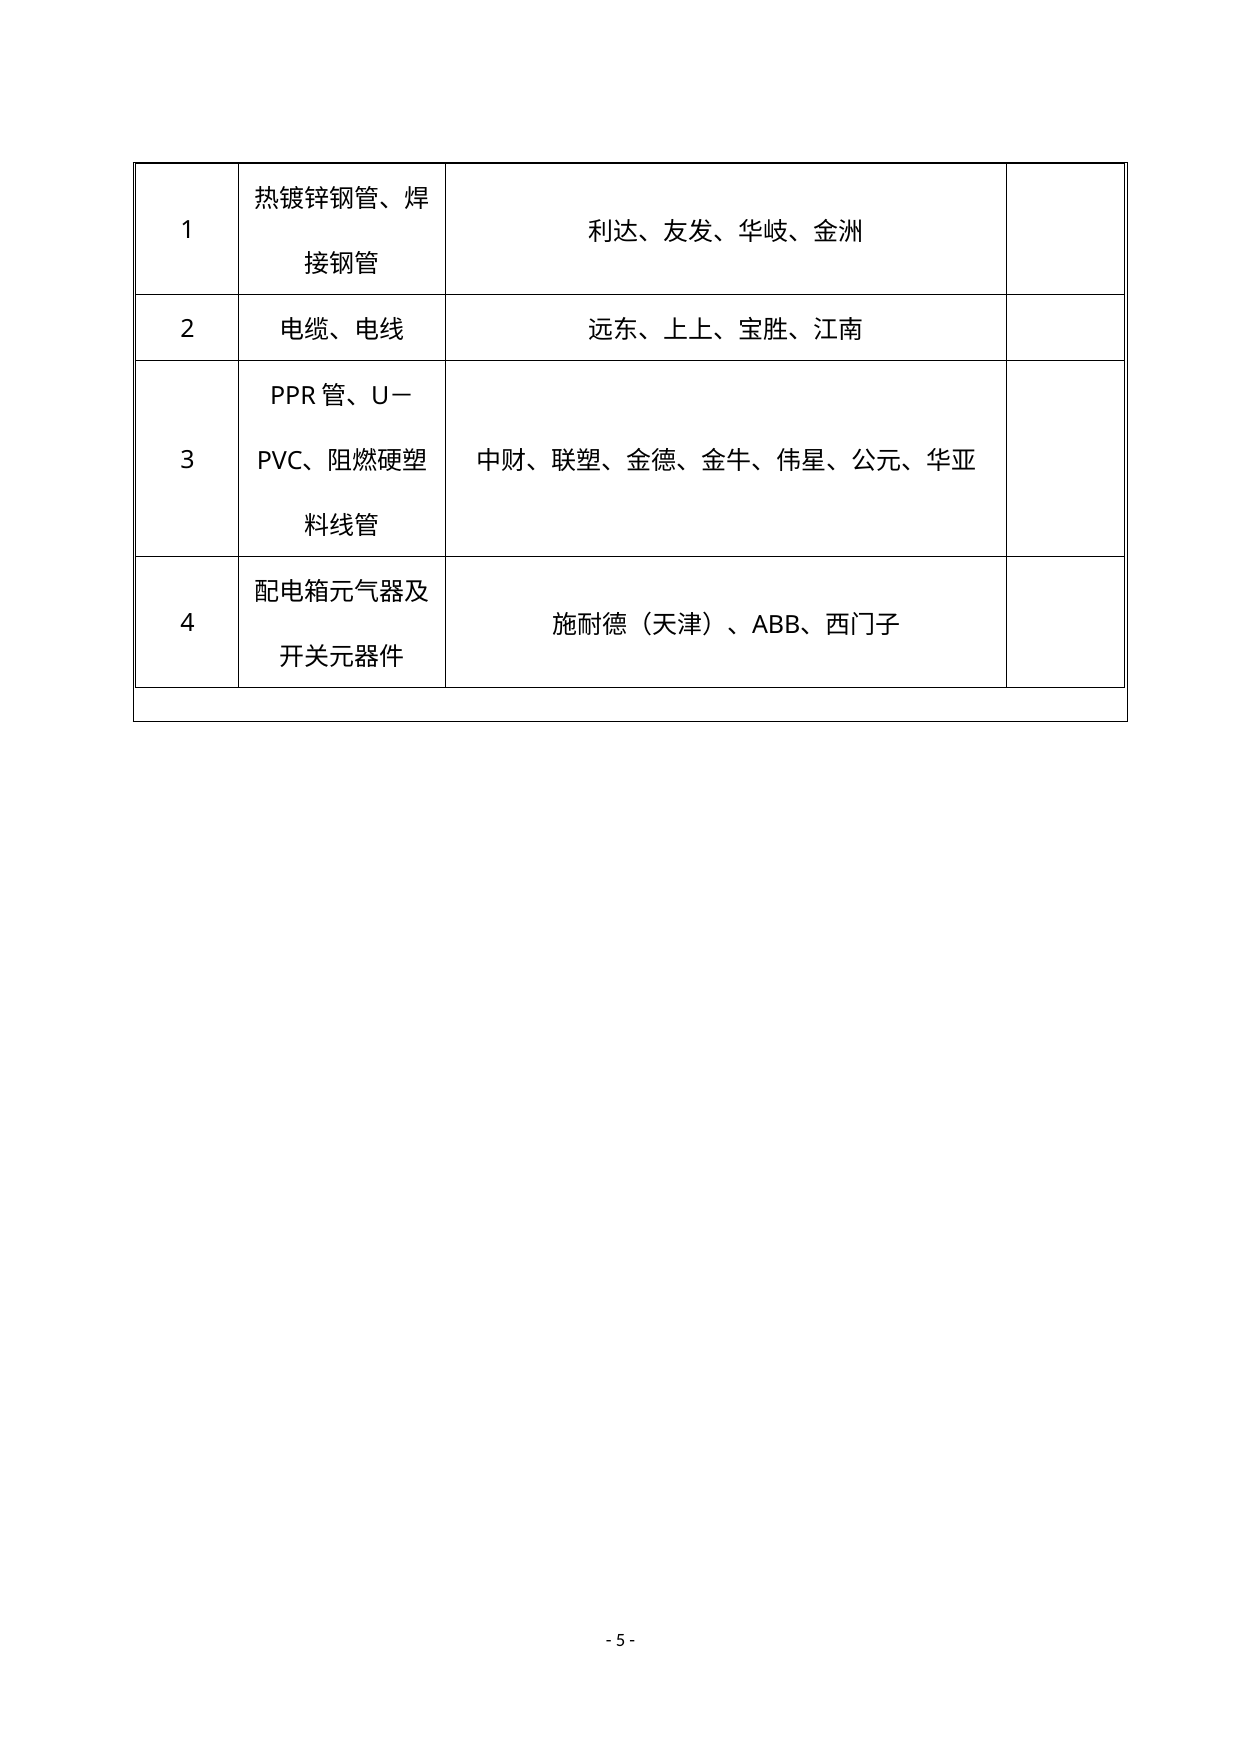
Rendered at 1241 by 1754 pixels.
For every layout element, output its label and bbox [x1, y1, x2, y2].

table_header [134, 163, 1127, 721]
